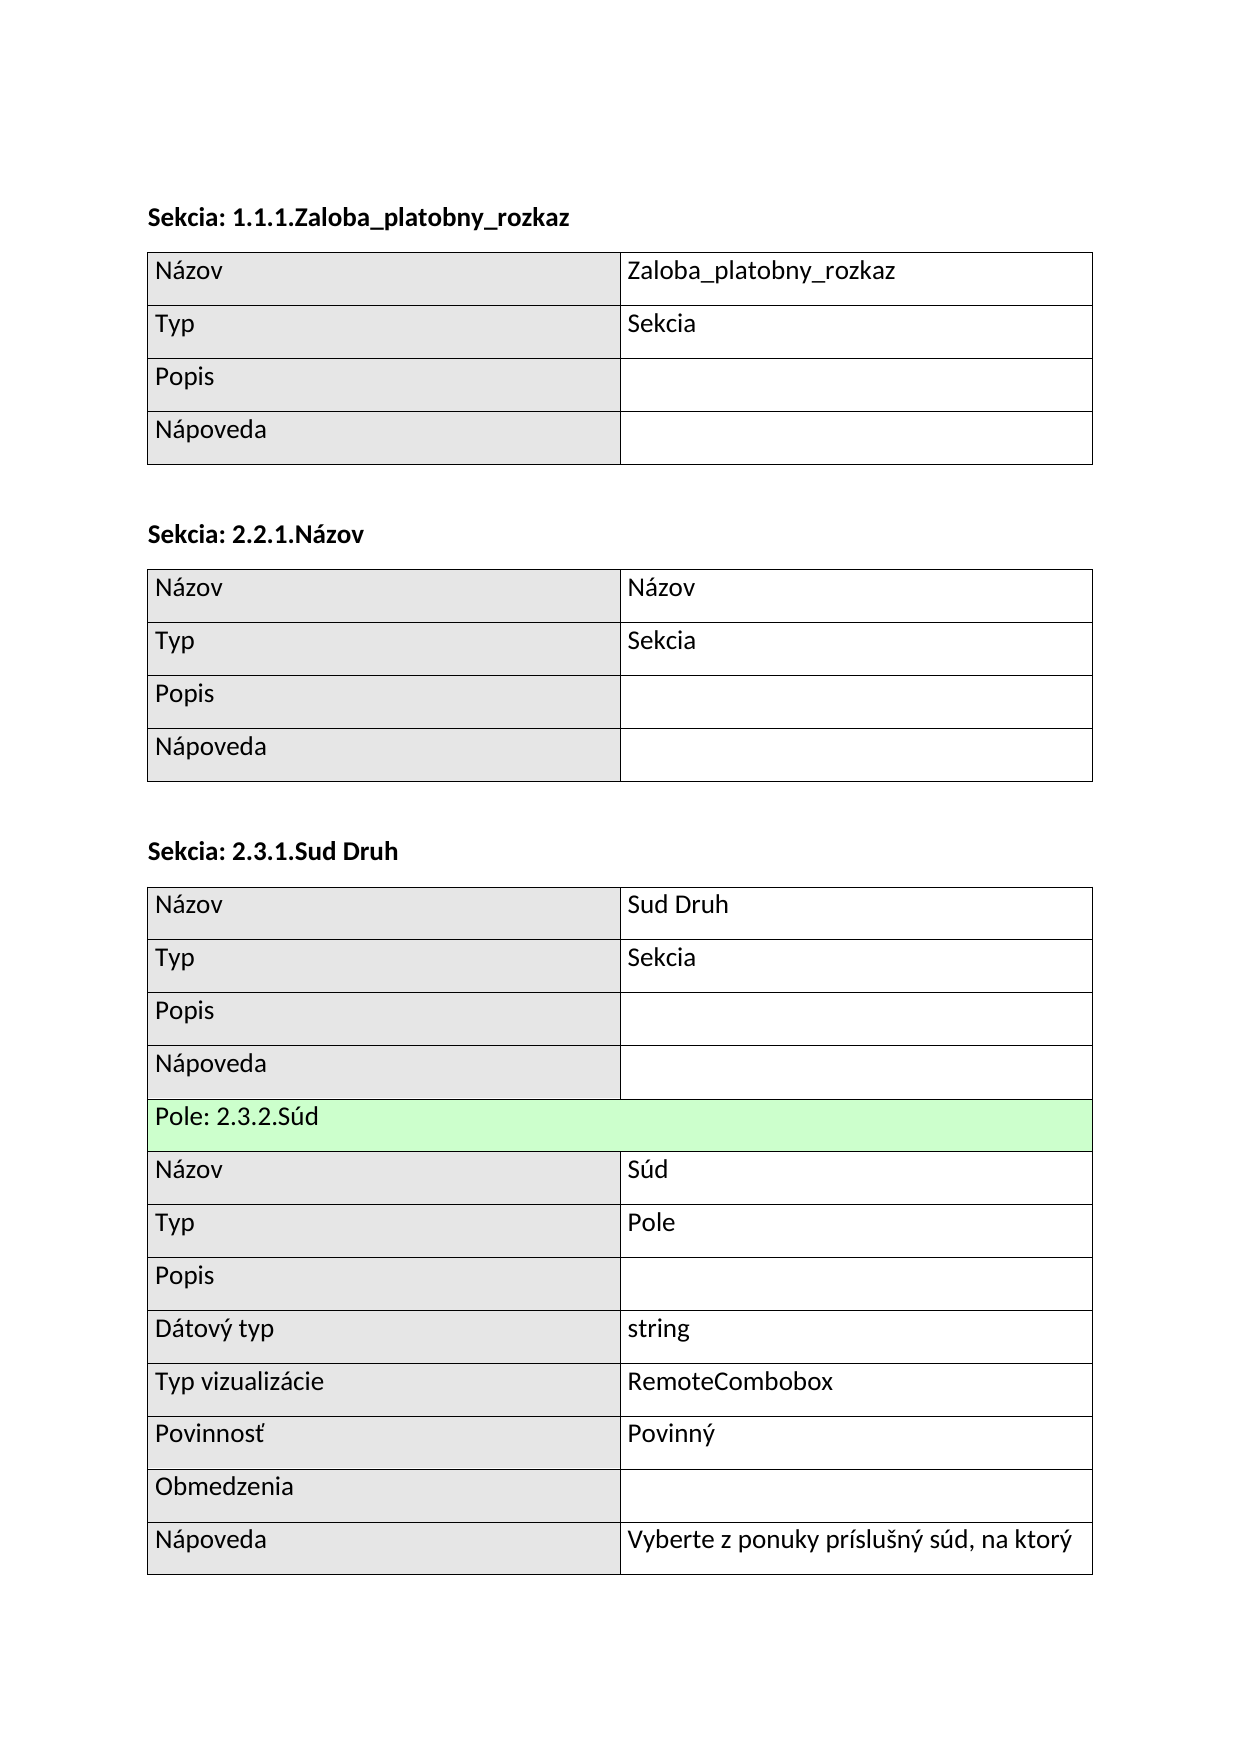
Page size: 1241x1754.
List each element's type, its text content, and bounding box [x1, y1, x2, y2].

table_cell Dátový typ [148, 1311, 620, 1363]
table_cell [621, 1470, 1092, 1522]
text Sekcia: 1.1.1.Zaloba_platobny_rozkaz [148, 200, 1093, 233]
table_header Názov [621, 570, 1092, 622]
table_header Názov [148, 888, 620, 939]
text Sekcia: 2.2.1.Názov [148, 517, 1093, 550]
table_cell Typ [148, 940, 620, 992]
table_cell Sekcia [621, 940, 1092, 992]
table_cell Pole: 2.3.2.Súd [148, 1100, 1092, 1151]
table_cell Nápoveda [148, 1046, 620, 1098]
table_cell Pole [621, 1205, 1092, 1257]
table_cell Povinný [621, 1417, 1092, 1468]
table_cell Popis [148, 359, 620, 411]
table_header Názov [148, 253, 620, 305]
table_cell Typ [148, 306, 620, 358]
table_cell Nápoveda [148, 412, 620, 464]
table_cell [621, 676, 1092, 728]
table_cell Nápoveda [148, 1523, 620, 1574]
table_cell Popis [148, 1258, 620, 1310]
table_cell Názov [148, 1152, 620, 1204]
table_cell [621, 359, 1092, 411]
table_cell Súd [621, 1152, 1092, 1204]
table_header Sud Druh [621, 888, 1092, 939]
table_cell Povinnosť [148, 1417, 620, 1468]
table_cell Nápoveda [148, 729, 620, 781]
table_cell Typ [148, 623, 620, 675]
table_cell RemoteCombobox [621, 1364, 1092, 1416]
table_cell [621, 1258, 1092, 1310]
table_cell Obmedzenia [148, 1470, 620, 1522]
text Sekcia: 2.3.1.Sud Druh [148, 834, 1093, 867]
table_header Názov [148, 570, 620, 622]
table_cell [621, 993, 1092, 1045]
table_cell Popis [148, 676, 620, 728]
table_cell Typ [148, 1205, 620, 1257]
table_cell Popis [148, 993, 620, 1045]
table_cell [621, 1523, 1092, 1574]
table_cell Sekcia [621, 306, 1092, 358]
table_cell string [621, 1311, 1092, 1363]
table_cell Sekcia [621, 623, 1092, 675]
table_cell [621, 729, 1092, 781]
table_cell [621, 1046, 1092, 1098]
table_cell [621, 412, 1092, 464]
table_header Zaloba_platobny_rozkaz [621, 253, 1092, 305]
table_cell Typ vizualizácie [148, 1364, 620, 1416]
